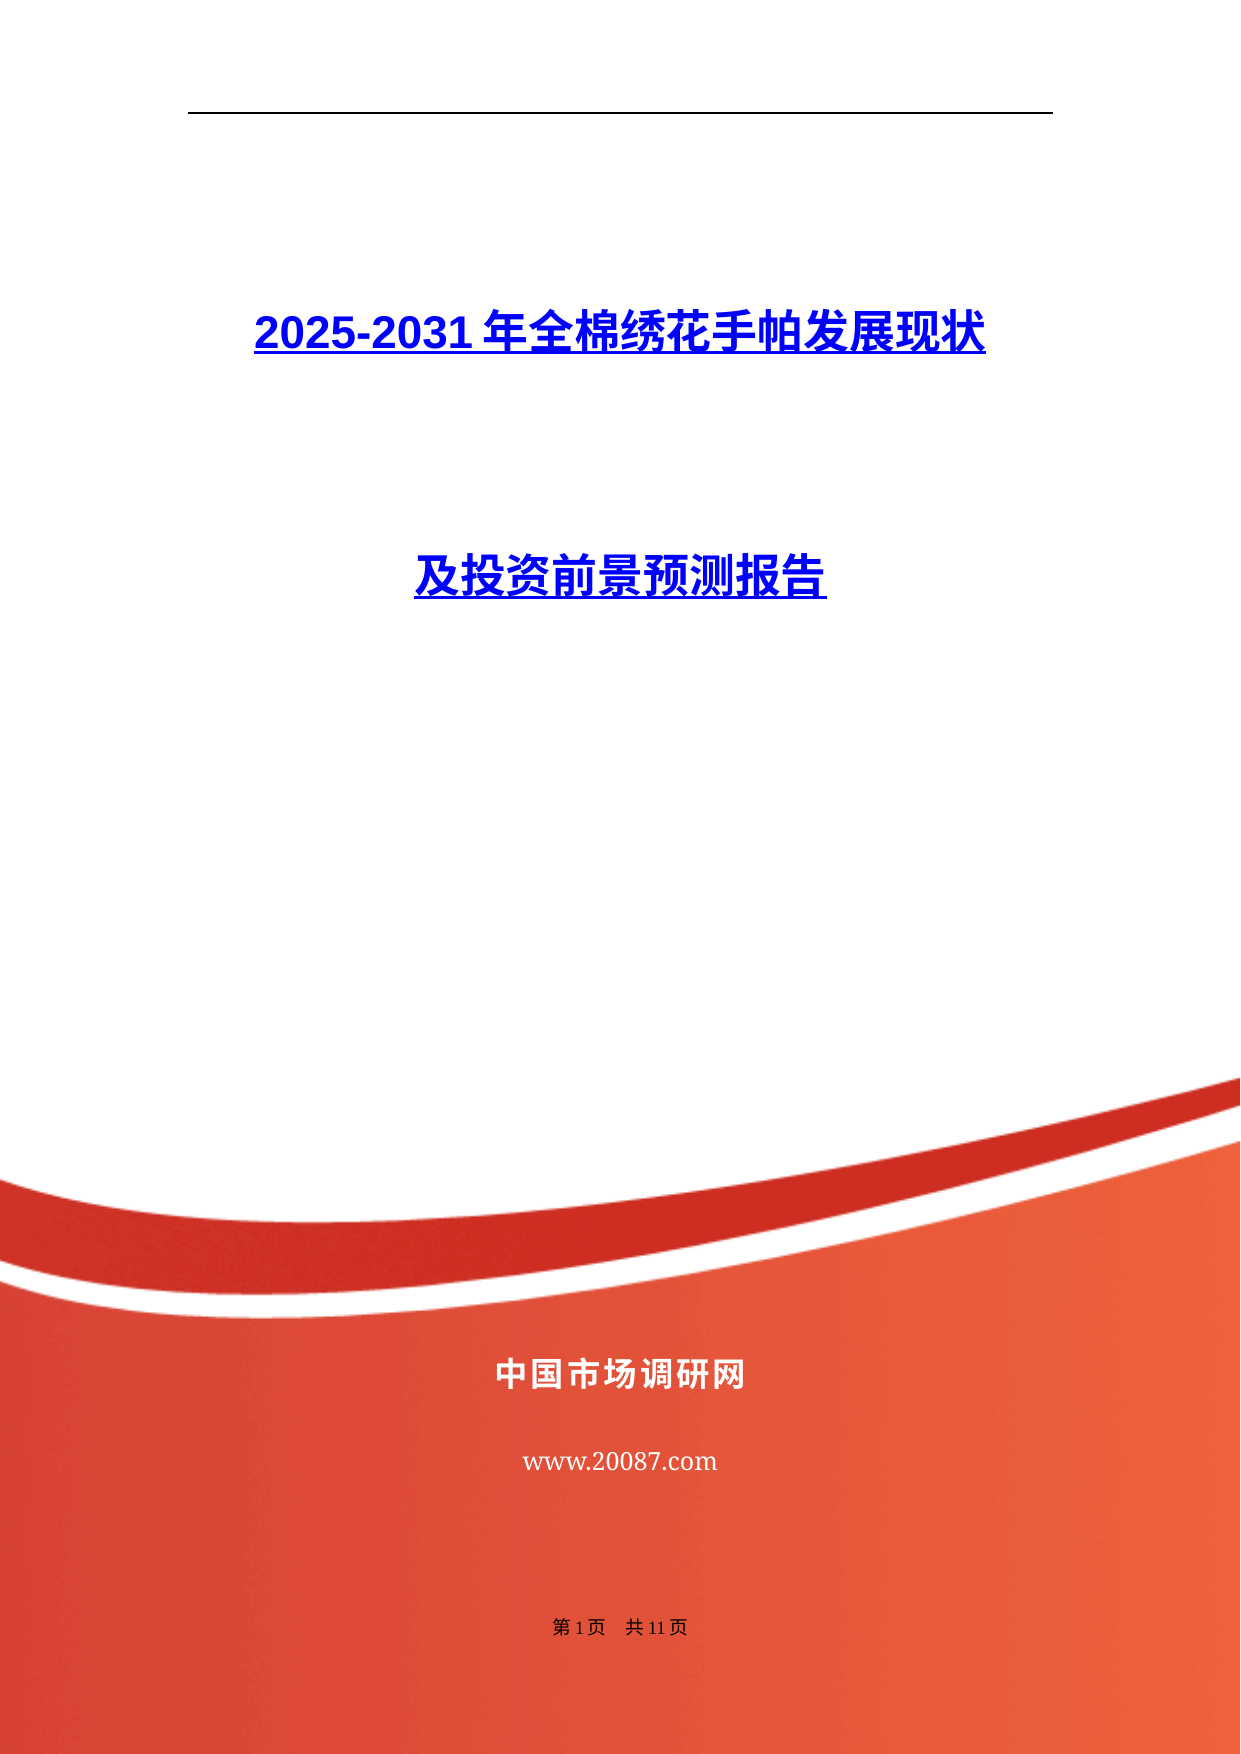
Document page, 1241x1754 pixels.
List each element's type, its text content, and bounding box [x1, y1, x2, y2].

subtitle 中国市场调研网 [187, 1339, 1053, 1404]
picture [0, 1006, 1241, 1754]
table_header 2025-2031年全棉绣花手帕发展现状及投资前景预测报告 [188, 207, 1053, 773]
text www.20087.com [187, 1428, 1053, 1493]
